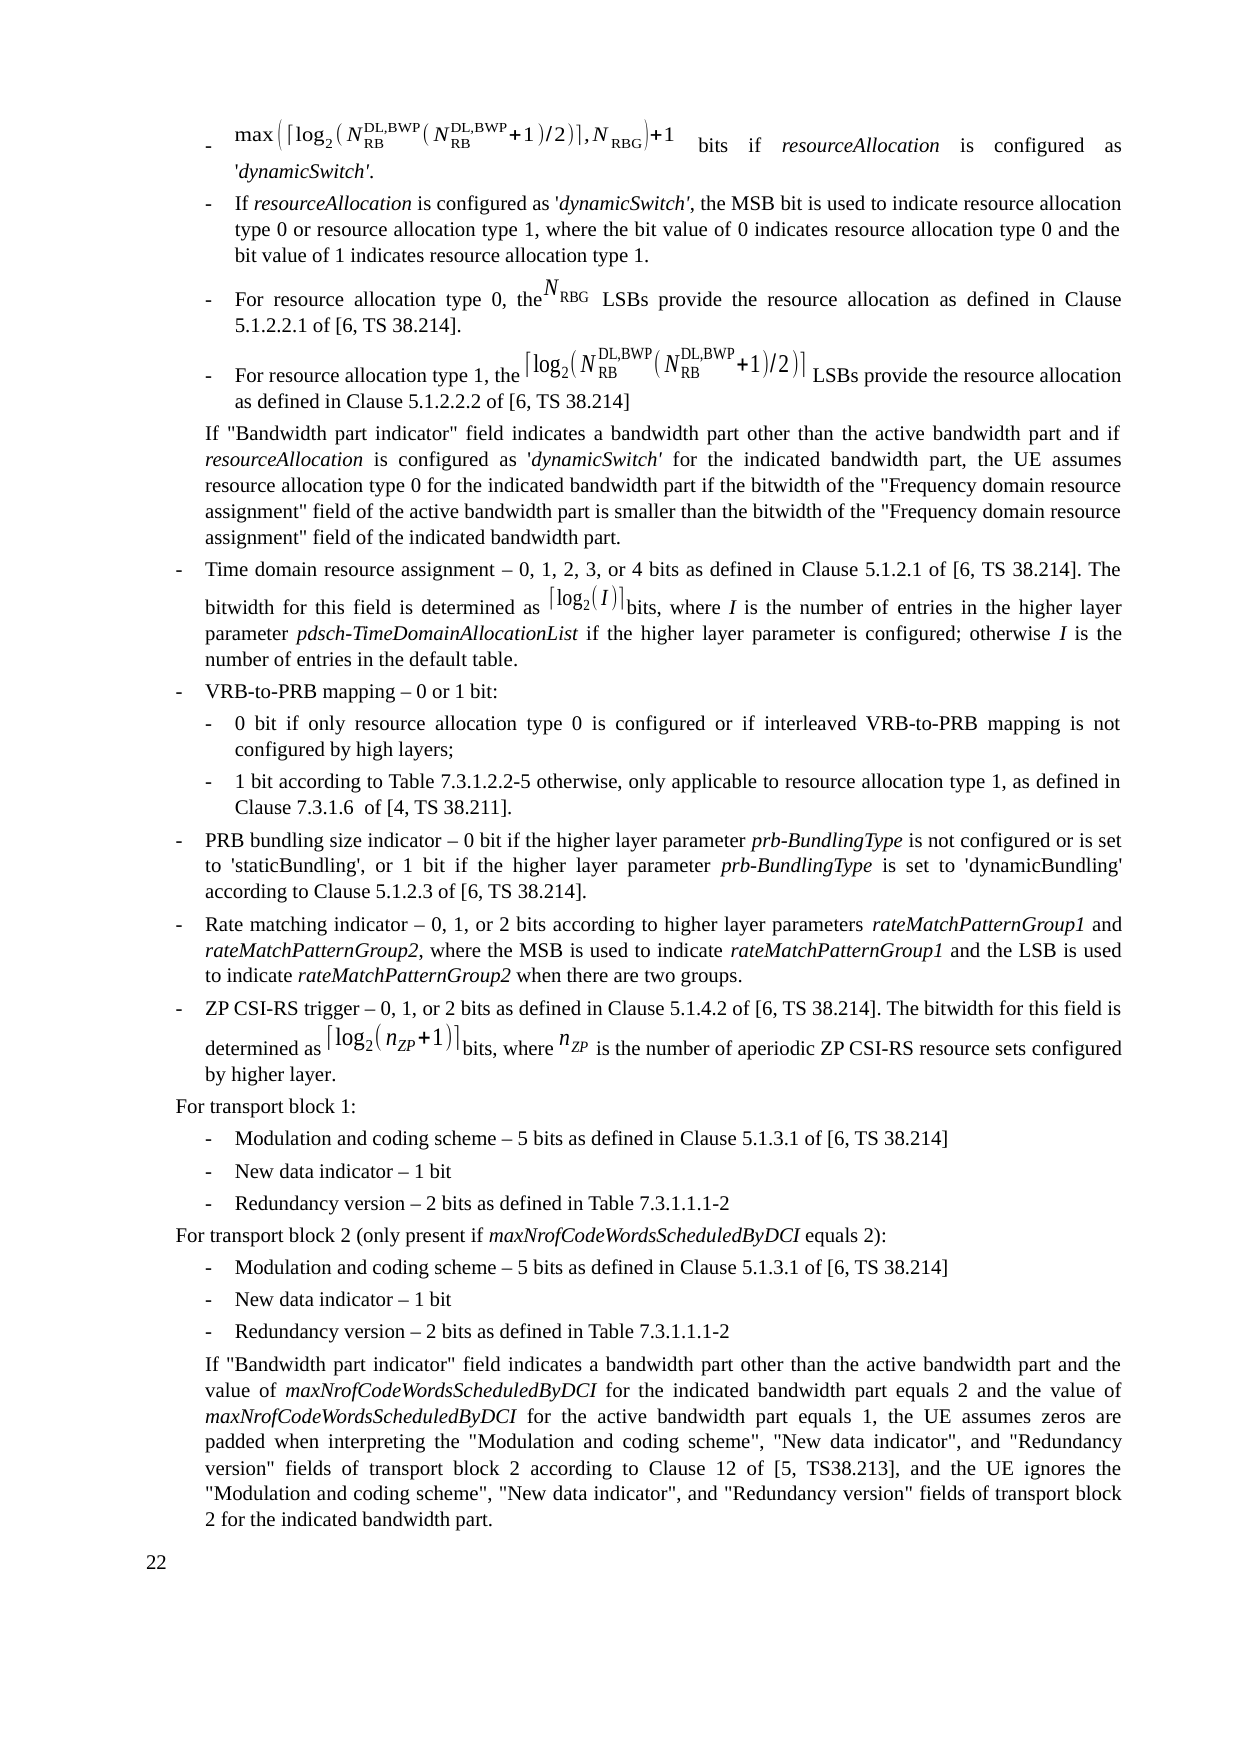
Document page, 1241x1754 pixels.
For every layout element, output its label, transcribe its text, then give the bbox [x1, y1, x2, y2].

text - Time domain resource assignment – 0, 1, 2, 3, or 4 bits as defined in Clause 5.1.2.1 of [6, TS 38.214]. The bitwidth for this field is determined as bits, where I is the number of entries in the higher layer parameter pdsch-TimeDomainAllocationList if the higher layer parameter is configured; otherwise I is the number of entries in the default table. [175, 557, 1122, 671]
text If "Bandwidth part indicator" field indicates a bandwidth part other than the active bandwidth part and the value of maxNrofCodeWordsScheduledByDCI for the indicated bandwidth part equals 2 and the value of maxNrofCodeWordsScheduledByDCI for the active bandwidth part equals 1, the UE assumes zeros are padded when interpreting the "Modulation and coding scheme", "New data indicator", and "Redundancy version" fields of transport block 2 according to Clause 12 of [5, TS38.213], and the UE ignores the "Modulation and coding scheme", "New data indicator", and "Redundancy version" fields of transport block 2 for the indicated bandwidth part. [205, 1352, 1122, 1531]
text If "Bandwidth part indicator" field indicates a bandwidth part other than the active bandwidth part and if resourceAllocation is configured as 'dynamicSwitch' for the indicated bandwidth part, the UE assumes resource allocation type 0 for the indicated bandwidth part if the bitwidth of the "Frequency domain resource assignment" field of the active bandwidth part is smaller than the bitwidth of the "Frequency domain resource assignment" field of the indicated bandwidth part. [205, 421, 1122, 549]
text - PRB bundling size indicator – 0 bit if the higher layer parameter prb-BundlingType is not configured or is set to 'staticBundling', or 1 bit if the higher layer parameter prb-BundlingType is set to 'dynamicBundling' according to Clause 5.1.2.3 of [6, TS 38.214]. [175, 827, 1122, 903]
text - Redundancy version – 2 bits as defined in Table 7.3.1.1.1-2 [205, 1191, 1122, 1215]
text - New data indicator – 1 bit [205, 1287, 1122, 1311]
text - Rate matching indicator – 0, 1, or 2 bits according to higher layer parameters rateMatchPatternGroup1 and rateMatchPatternGroup2, where the MSB is used to indicate rateMatchPatternGroup1 and the LSB is used to indicate rateMatchPatternGroup2 when there are two groups. [175, 912, 1122, 987]
text - ZP CSI-RS trigger – 0, 1, or 2 bits as defined in Clause 5.1.4.2 of [6, TS 38.214]. The bitwidth for this field is determined as bits, where is the number of aperiodic ZP CSI-RS resource sets configured by higher layer. [175, 996, 1122, 1086]
text - 0 bit if only resource allocation type 0 is configured or if interleaved VRB-to-PRB mapping is not configured by high layers; [205, 711, 1122, 761]
text - Modulation and coding scheme – 5 bits as defined in Clause 5.1.3.1 of [6, TS 38.214] [205, 1255, 1122, 1279]
text - VRB-to-PRB mapping – 0 or 1 bit: [175, 679, 1122, 703]
text - 1 bit according to Table 7.3.1.2.2-5 otherwise, only applicable to resource allocation type 1, as defined in Clause 7.3.1.6 of [4, TS 38.211]. [205, 769, 1122, 819]
text - Redundancy version – 2 bits as defined in Table 7.3.1.1.1-2 [205, 1319, 1122, 1343]
text - If resourceAllocation is configured as 'dynamicSwitch', the MSB bit is used to indicate resource allocation type 0 or resource allocation type 1, where the bit value of 0 indicates resource allocation type 0 and the bit value of 1 indicates resource allocation type 1. [205, 191, 1122, 267]
text - Modulation and coding scheme – 5 bits as defined in Clause 5.1.3.1 of [6, TS 38.214] [205, 1126, 1122, 1150]
text - For resource allocation type 1, the LSBs provide the resource allocation as defined in Clause 5.1.2.2.2 of [6, TS 38.214] [205, 345, 1122, 413]
text For transport block 2 (only present if maxNrofCodeWordsScheduledByDCI equals 2): [146, 1223, 1122, 1247]
text - For resource allocation type 0, the LSBs provide the resource allocation as defined in Clause 5.1.2.2.1 of [6, TS 38.214]. [205, 275, 1122, 337]
text For transport block 1: [175, 1094, 1122, 1118]
text - bits if resourceAllocation is configured as 'dynamicSwitch'. [205, 118, 1122, 183]
text - New data indicator – 1 bit [205, 1158, 1122, 1183]
